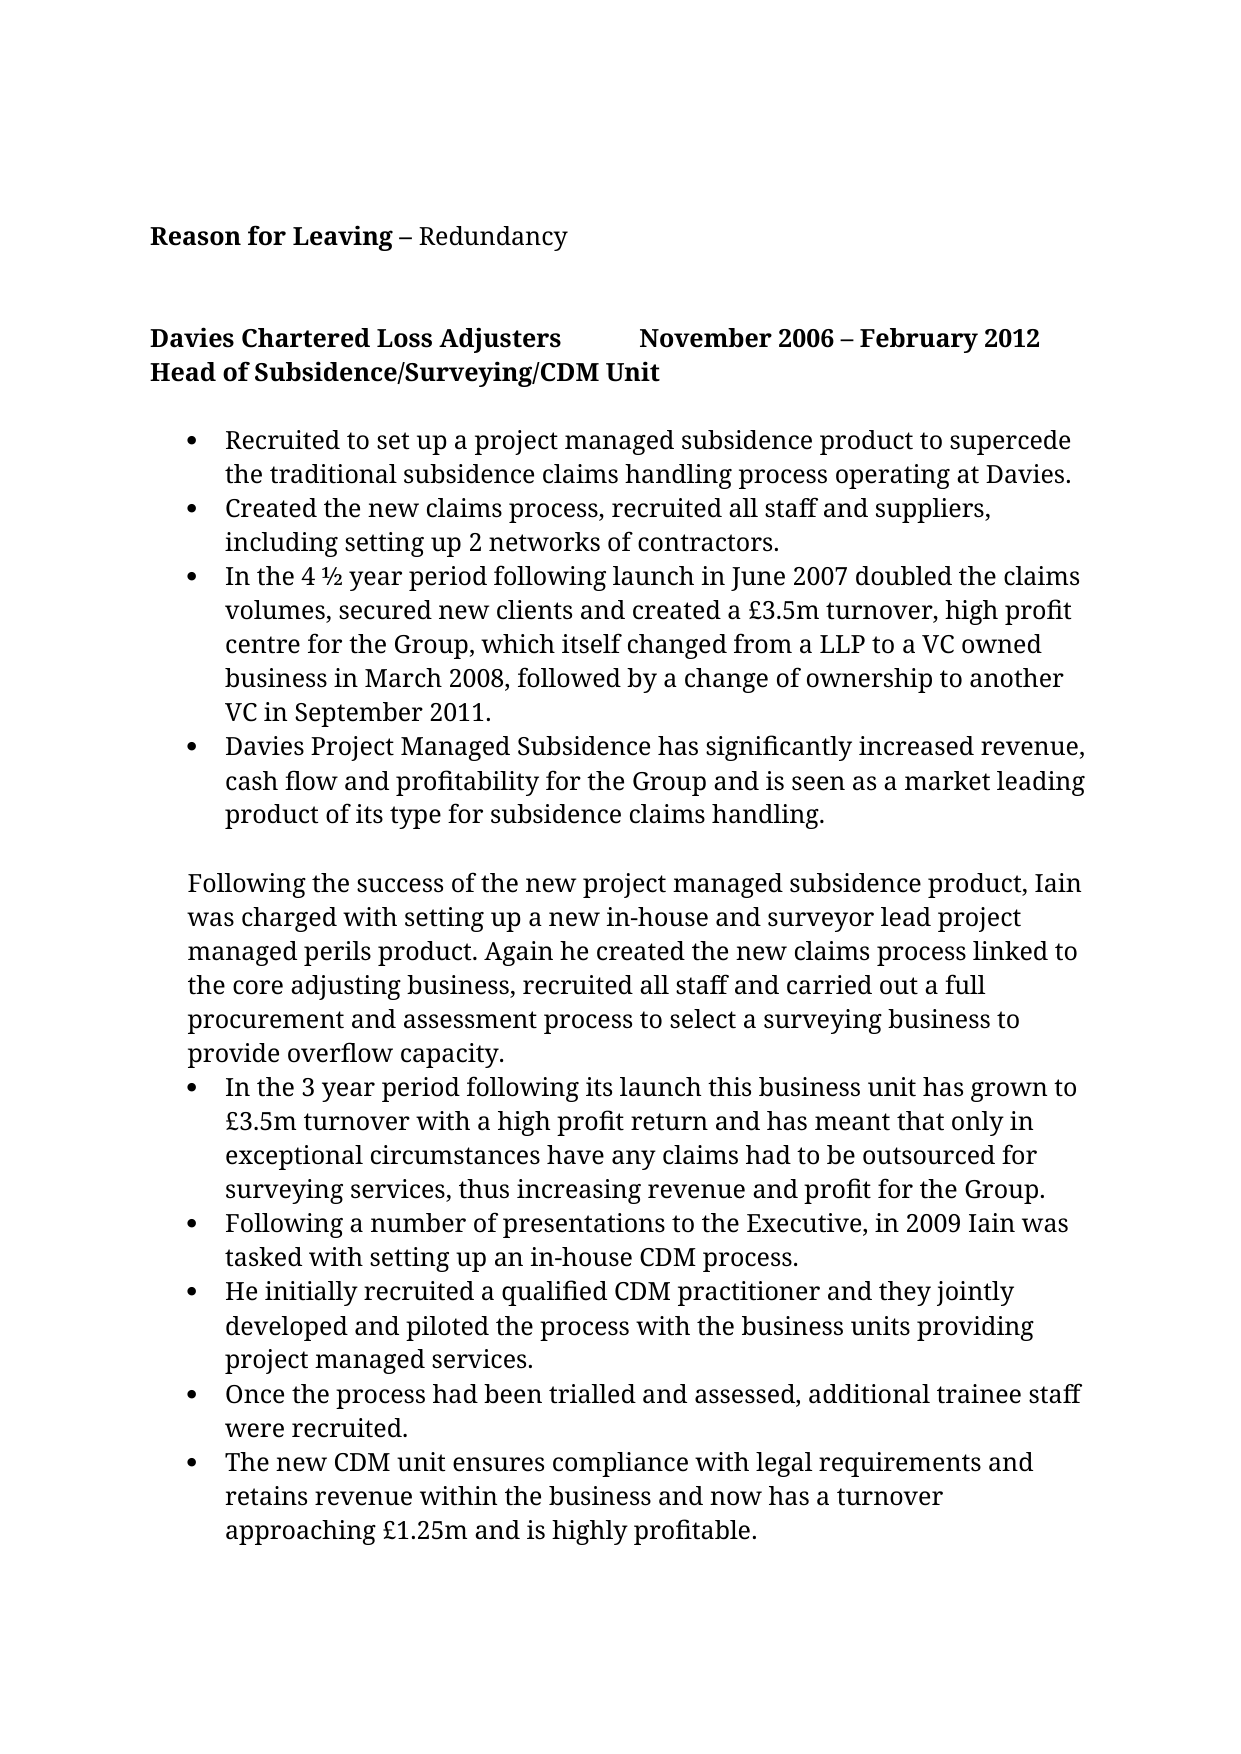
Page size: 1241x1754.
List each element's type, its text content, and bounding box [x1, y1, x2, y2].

text Following the success of the new project managed subsidence product, Iain was charged with setting up a new in-house and surveyor lead project managed perils product. Again he created the new claims process linked to the core adjusting business, recruited all staff and carried out a full procurement and assessment process to select a surveying business to provide overflow capacity. [187, 865, 1090, 1070]
list In the 3 year period following its launch this business unit has grown to £3.5m turnover with a high profit return and has meant that only in exceptional circumstances have any claims had to be outsourced for surveying services, thus increasing revenue and profit for the Group. [187, 1070, 1090, 1206]
text Head of Subsidence/Surveying/CDM Unit [150, 354, 1090, 388]
text Davies Chartered Loss Adjusters November 2006 – February 2012 [150, 320, 1090, 354]
list In the 4 ½ year period following launch in June 2007 doubled the claims volumes, secured new clients and created a £3.5m turnover, high profit centre for the Group, which itself changed from a LLP to a VC owned business in March 2008, followed by a change of ownership to another VC in September 2011. [187, 559, 1090, 729]
list Following a number of presentations to the Executive, in 2009 Iain was tasked with setting up an in-house CDM process. [187, 1206, 1090, 1274]
list Davies Project Managed Subsidence has significantly increased revenue, cash flow and profitability for the Group and is seen as a market leading product of its type for subsidence claims handling. [187, 729, 1090, 831]
list Created the new claims process, recruited all staff and suppliers, including setting up 2 networks of contractors. [187, 491, 1090, 559]
text Reason for Leaving – Redundancy [150, 218, 1090, 252]
list Recruited to set up a project managed subsidence product to supercede the traditional subsidence claims handling process operating at Davies. [187, 422, 1090, 491]
list He initially recruited a qualified CDM practitioner and they jointly developed and piloted the process with the business units providing project managed services. [187, 1274, 1090, 1376]
list Once the process had been trialled and assessed, additional trainee staff were recruited. [187, 1376, 1090, 1444]
list The new CDM unit ensures compliance with legal requirements and retains revenue within the business and now has a turnover approaching £1.25m and is highly profitable. [187, 1444, 1090, 1547]
